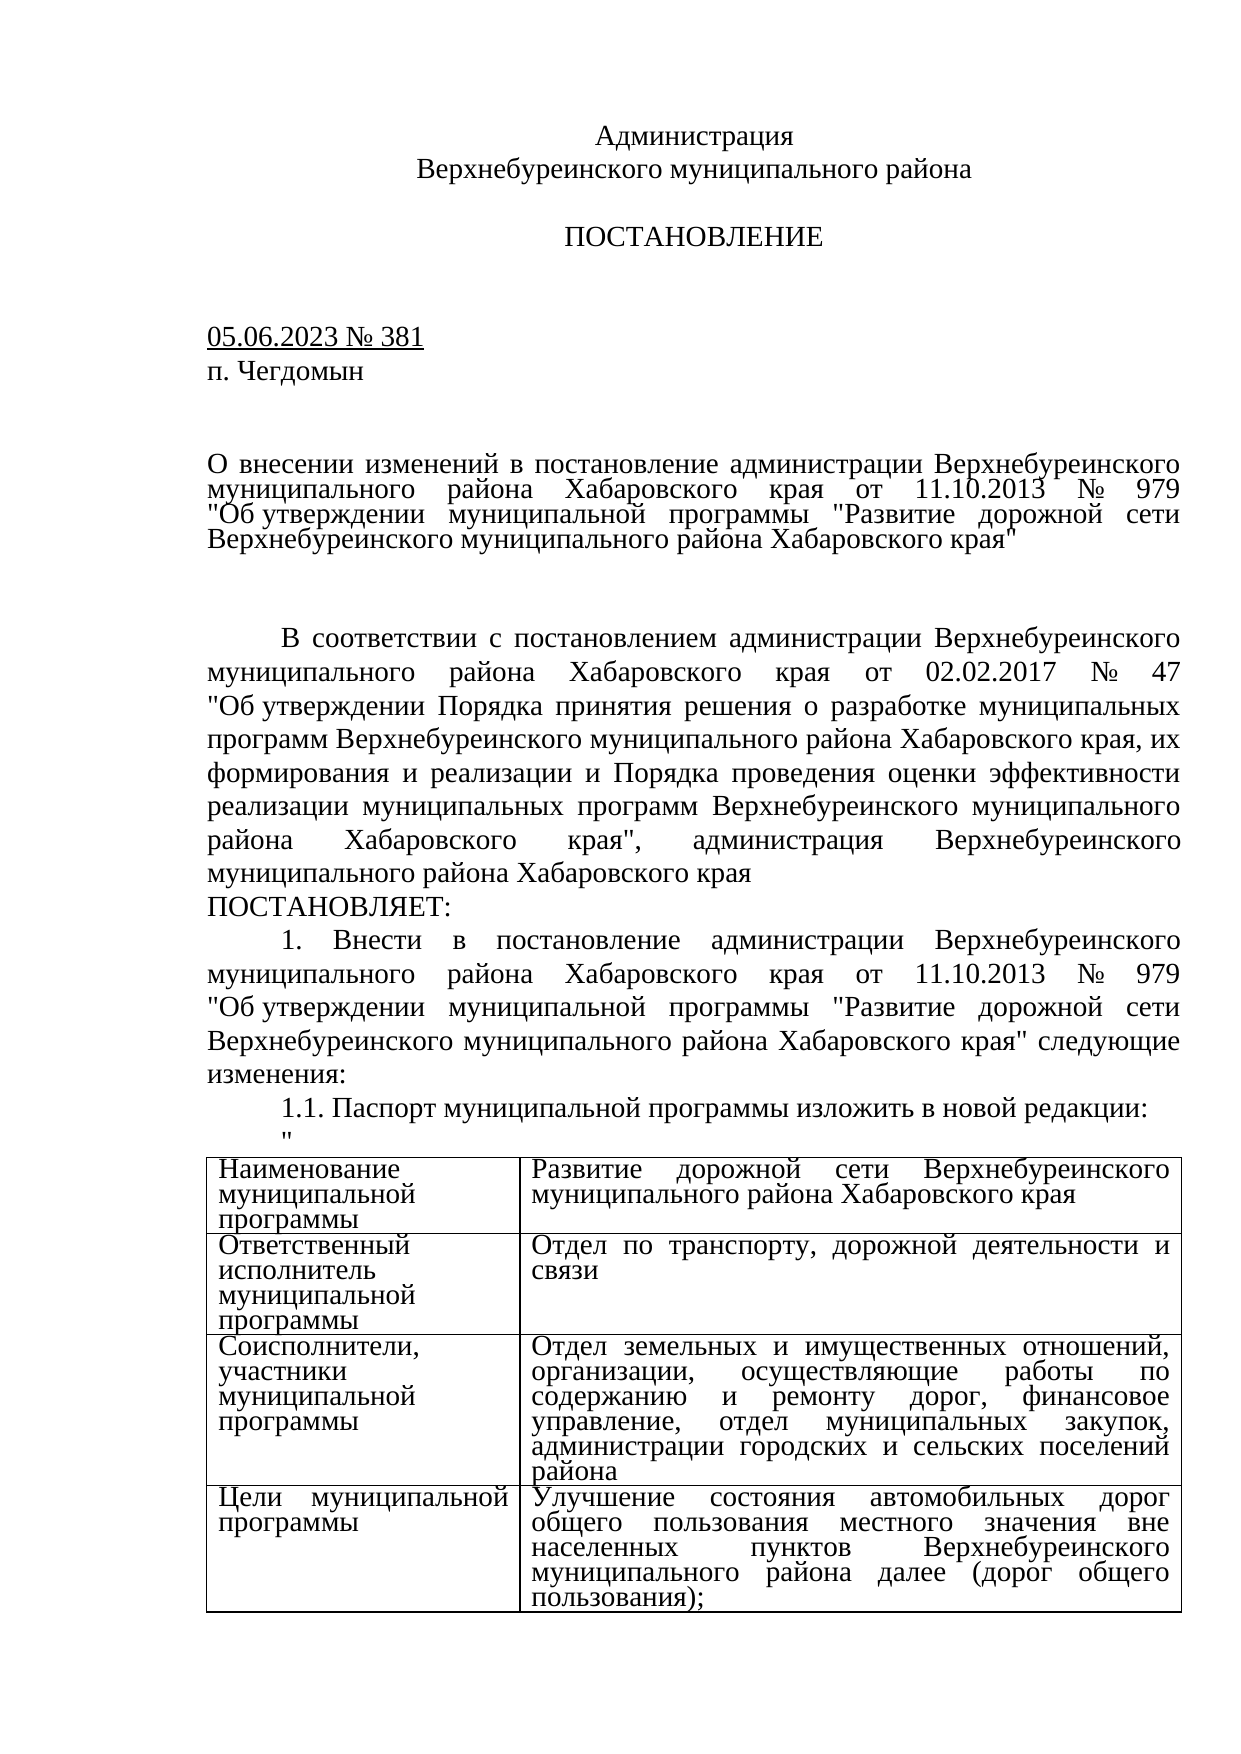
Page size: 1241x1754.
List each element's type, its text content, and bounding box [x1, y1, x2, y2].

table_header Развитие дорожной сети Верхнебуреинского муниципального района Хабаровского края [521, 1158, 1181, 1233]
text ПОСТАНОВЛЕНИЕ [207, 219, 1181, 252]
table_cell Соисполнители, участники муниципальной программы [207, 1335, 519, 1485]
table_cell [521, 1486, 1181, 1611]
table_cell Отдел земельных и имущественных отношений, организации, осуществляющие работы по содержанию и ремонту дорог, финансовое управление, отдел муниципальных закупок, администрации городских и сельских поселений района [521, 1335, 1181, 1485]
text Администрация [207, 118, 1181, 152]
text ПОСТАНОВЛЯЕТ: [207, 889, 1181, 922]
table_header Наименование муниципальной программы [207, 1158, 519, 1233]
text 05.06.2023 № 381 [207, 319, 1181, 353]
text 1. Внести в постановление администрации Верхнебуреинского муниципального района Хабаровского края от 11.10.2013 № 979 "Об утверждении муниципальной программы "Развитие дорожной сети Верхнебуреинского муниципального района Хабаровского края" следующие изменения: [207, 922, 1181, 1090]
text О внесении изменений в постановление администрации Верхнебуреинского муниципального района Хабаровского края от 11.10.2013 № 979 "Об утверждении муниципальной программы "Развитие дорожной сети Верхнебуреинского муниципального района Хабаровского края" [207, 453, 1181, 553]
text " [207, 1124, 1181, 1157]
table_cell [207, 1486, 519, 1611]
text В соответствии с постановлением администрации Верхнебуреинского муниципального района Хабаровского края от 02.02.2017 № 47 "Об утверждении Порядка принятия решения о разработке муниципальных программ Верхнебуреинского муниципального района Хабаровского края, их формирования и реализации и Порядка проведения оценки эффективности реализации муниципальных программ Верхнебуреинского муниципального района Хабаровского края", администрация Верхнебуреинского муниципального района Хабаровского края [207, 621, 1181, 889]
table_cell Отдел по транспорту, дорожной деятельности и связи [521, 1234, 1181, 1334]
text 1.1. Паспорт муниципальной программы изложить в новой редакции: [207, 1090, 1181, 1124]
table_cell Ответственный исполнитель муниципальной программы [207, 1234, 519, 1334]
text п. Чегдомын [207, 353, 1181, 386]
text Верхнебуреинского муниципального района [207, 152, 1181, 185]
